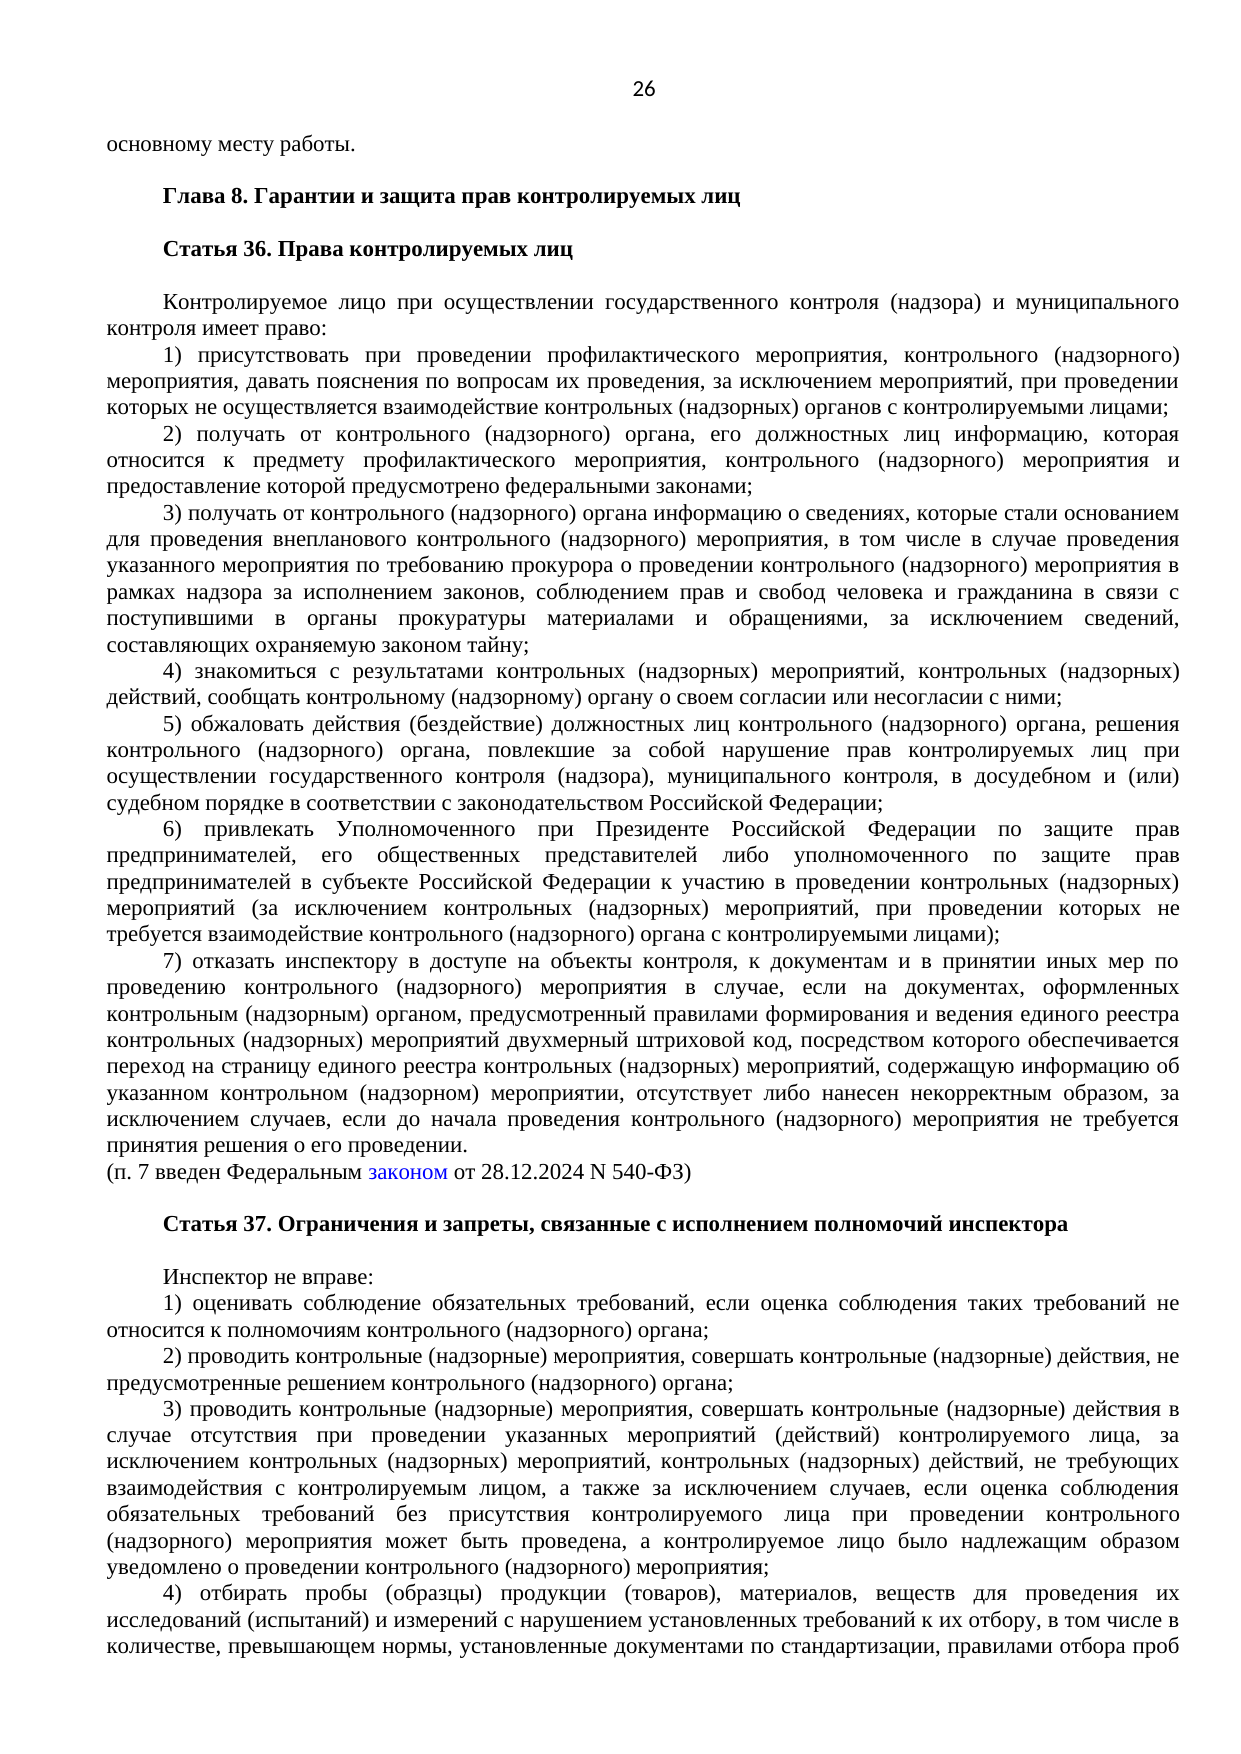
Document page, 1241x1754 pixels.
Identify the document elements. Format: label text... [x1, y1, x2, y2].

text 6) привлекать Уполномоченного при Президенте Российской Федерации по защите прав предпринимателей, его общественных представителей либо уполномоченного по защите прав предпринимателей в субъекте Российской Федерации к участию в проведении контрольных (надзорных) мероприятий (за исключением контрольных (надзорных) мероприятий, при проведении которых не требуется взаимодействие контрольного (надзорного) органа с контролируемыми лицами); [106, 815, 1181, 947]
text 1) присутствовать при проведении профилактического мероприятия, контрольного (надзорного) мероприятия, давать пояснения по вопросам их проведения, за исключением мероприятий, при проведении которых не осуществляется взаимодействие контрольных (надзорных) органов с контролируемыми лицами; [106, 341, 1181, 420]
text 2) получать от контрольного (надзорного) органа, его должностных лиц информацию, которая относится к предмету профилактического мероприятия, контрольного (надзорного) мероприятия и предоставление которой предусмотрено федеральными законами; [106, 420, 1181, 499]
text (п. 7 введен Федеральным законом от 28.12.2024 N 540-ФЗ) [106, 1158, 1181, 1184]
text 7) отказать инспектору в доступе на объекты контроля, к документам и в принятии иных мер по проведению контрольного (надзорного) мероприятия в случае, если на документах, оформленных контрольным (надзорным) органом, предусмотренный правилами формирования и ведения единого реестра контрольных (надзорных) мероприятий двухмерный штриховой код, посредством которого обеспечивается переход на страницу единого реестра контрольных (надзорных) мероприятий, содержащую информацию об указанном контрольном (надзорном) мероприятии, отсутствует либо нанесен некорректным образом, за исключением случаев, если до начала проведения контрольного (надзорного) мероприятия не требуется принятия решения о его проведении. [106, 947, 1181, 1158]
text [106, 130, 1181, 156]
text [106, 1579, 1181, 1658]
text 4) знакомиться с результатами контрольных (надзорных) мероприятий, контрольных (надзорных) действий, сообщать контрольному (надзорному) органу о своем согласии или несогласии с ними; [106, 657, 1181, 710]
text 5) обжаловать действия (бездействие) должностных лиц контрольного (надзорного) органа, решения контрольного (надзорного) органа, повлекшие за собой нарушение прав контролируемых лиц при осуществлении государственного контроля (надзора), муниципального контроля, в досудебном и (или) судебном порядке в соответствии с законодательством Российской Федерации; [106, 710, 1181, 815]
title Статья 36. Права контролируемых лиц [106, 235, 1181, 262]
text Инспектор не вправе: [106, 1263, 1181, 1289]
text 2) проводить контрольные (надзорные) мероприятия, совершать контрольные (надзорные) действия, не предусмотренные решением контрольного (надзорного) органа; [106, 1342, 1181, 1395]
text 3) проводить контрольные (надзорные) мероприятия, совершать контрольные (надзорные) действия в случае отсутствия при проведении указанных мероприятий (действий) контролируемого лица, за исключением контрольных (надзорных) мероприятий, контрольных (надзорных) действий, не требующих взаимодействия с контролируемым лицом, а также за исключением случаев, если оценка соблюдения обязательных требований без присутствия контролируемого лица при проведении контрольного (надзорного) мероприятия может быть проведена, а контролируемое лицо было надлежащим образом уведомлено о проведении контрольного (надзорного) мероприятия; [106, 1395, 1181, 1579]
text 1) оценивать соблюдение обязательных требований, если оценка соблюдения таких требований не относится к полномочиям контрольного (надзорного) органа; [106, 1289, 1181, 1342]
title Глава 8. Гарантии и защита прав контролируемых лиц [106, 183, 1181, 209]
text 3) получать от контрольного (надзорного) органа информацию о сведениях, которые стали основанием для проведения внепланового контрольного (надзорного) мероприятия, в том числе в случае проведения указанного мероприятия по требованию прокурора о проведении контрольного (надзорного) мероприятия в рамках надзора за исполнением законов, соблюдением прав и свобод человека и гражданина в связи с поступившими в органы прокуратуры материалами и обращениями, за исключением сведений, составляющих охраняемую законом тайну; [106, 499, 1181, 657]
text Контролируемое лицо при осуществлении государственного контроля (надзора) и муниципального контроля имеет право: [106, 288, 1181, 341]
title Статья 37. Ограничения и запреты, связанные с исполнением полномочий инспектора [106, 1210, 1181, 1237]
